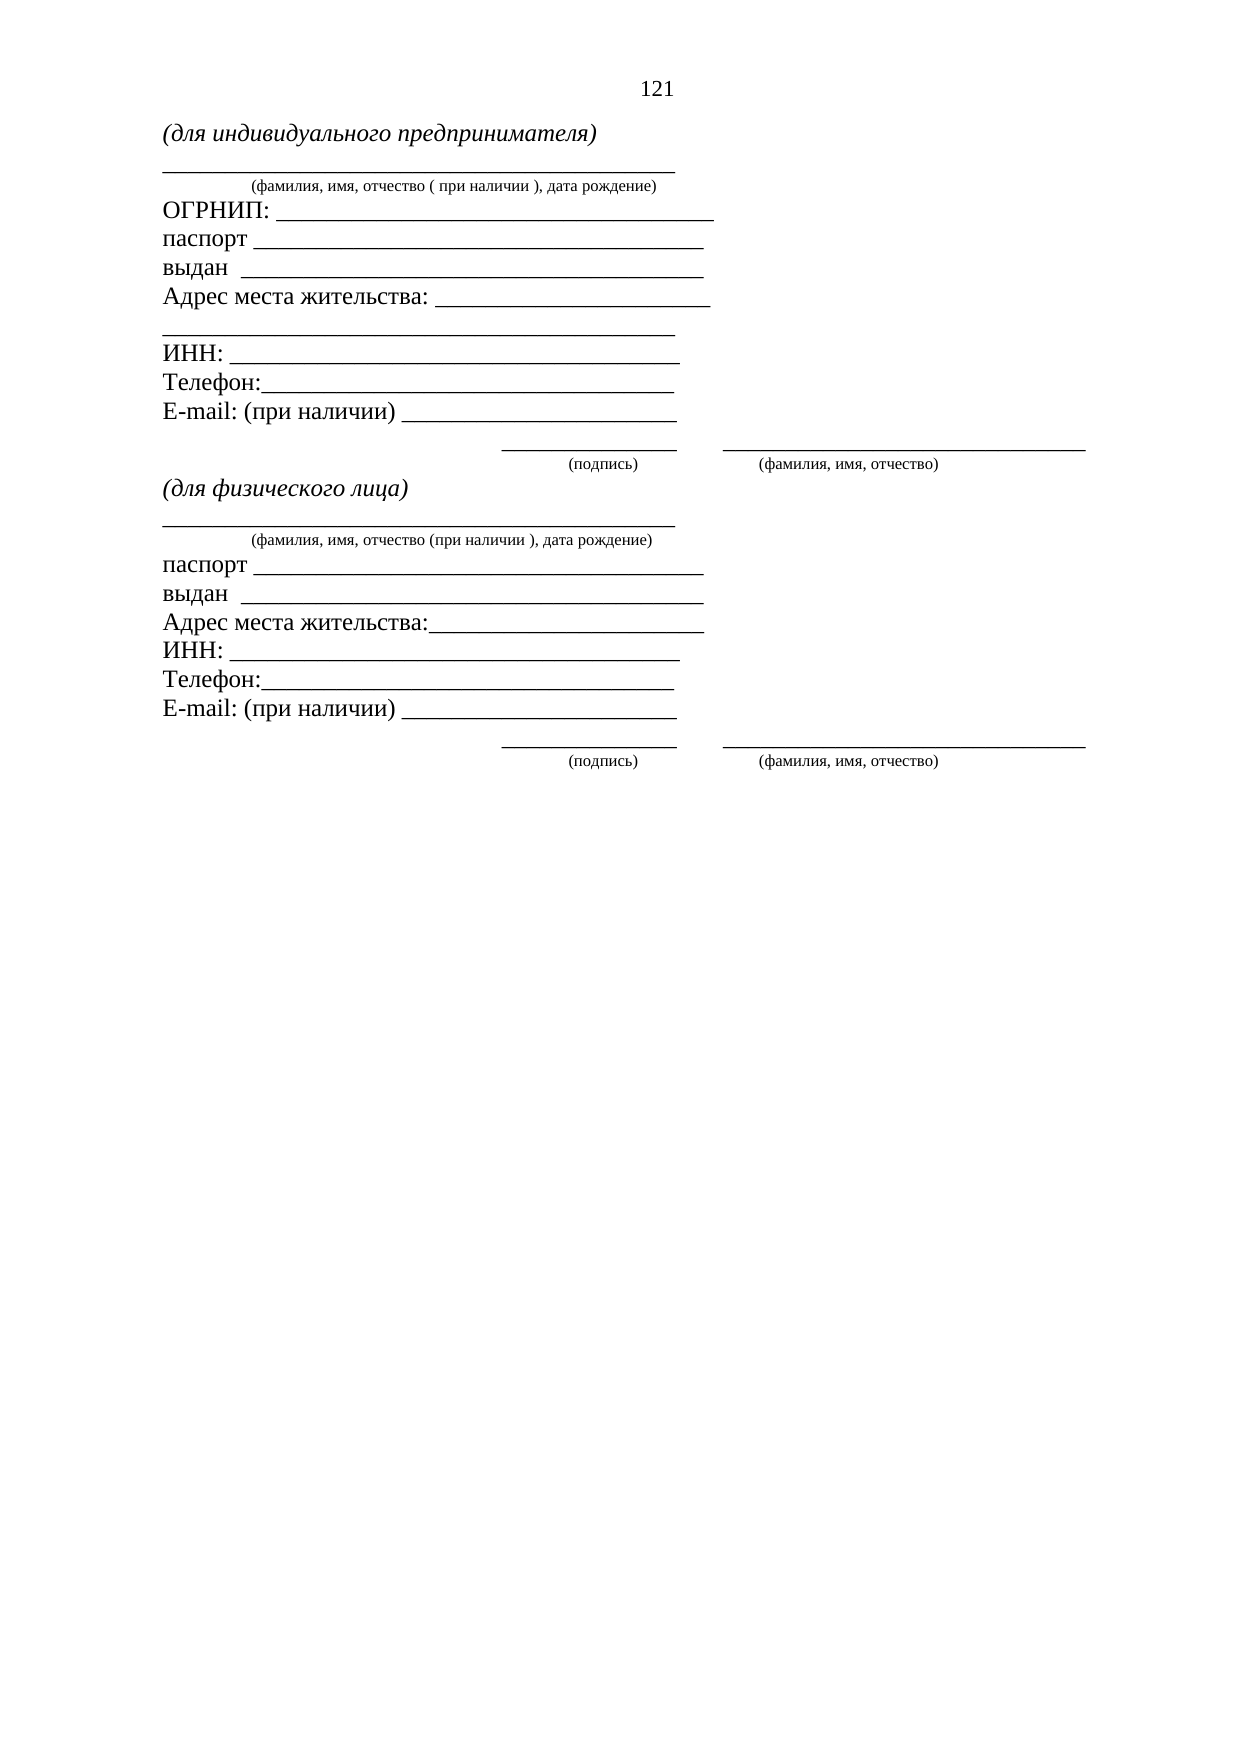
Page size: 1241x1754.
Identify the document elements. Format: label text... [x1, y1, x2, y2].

text Адрес места жительства: ______________________ [133, 281, 1181, 310]
text (фамилия, имя, отчество ( при наличии ), дата рождение) [207, 176, 1181, 195]
text (фамилия, имя, отчество (при наличии ), дата рождение) [207, 530, 1181, 549]
text Телефон:_________________________________ [133, 367, 1181, 396]
text ______________ _____________________________ [133, 722, 1181, 751]
text (для индивидуального предпринимателя) [133, 118, 1181, 147]
text Телефон:_________________________________ [133, 664, 1181, 693]
text E-mail: (при наличии) ______________________ [133, 396, 1181, 425]
text (подпись) (фамилия, имя, отчество) [133, 751, 1181, 770]
text ИНН: ____________________________________ [133, 338, 1181, 367]
text ОГРНИП: ___________________________________ [133, 195, 1181, 223]
text E-mail: (при наличии) ______________________ [133, 693, 1181, 722]
text (для физического лица) [133, 473, 1181, 501]
text выдан _____________________________________ [133, 578, 1181, 607]
text выдан _____________________________________ [133, 252, 1181, 281]
text Адрес места жительства:______________________ [133, 607, 1181, 636]
text (подпись) (фамилия, имя, отчество) [133, 453, 1181, 473]
text ______________ _____________________________ [133, 425, 1181, 453]
text _________________________________________ [133, 310, 1181, 338]
text ИНН: ____________________________________ [133, 636, 1181, 664]
text паспорт ____________________________________ [133, 549, 1181, 578]
text _________________________________________ [133, 147, 1181, 176]
text паспорт ____________________________________ [133, 223, 1181, 252]
text _________________________________________ [133, 501, 1181, 530]
